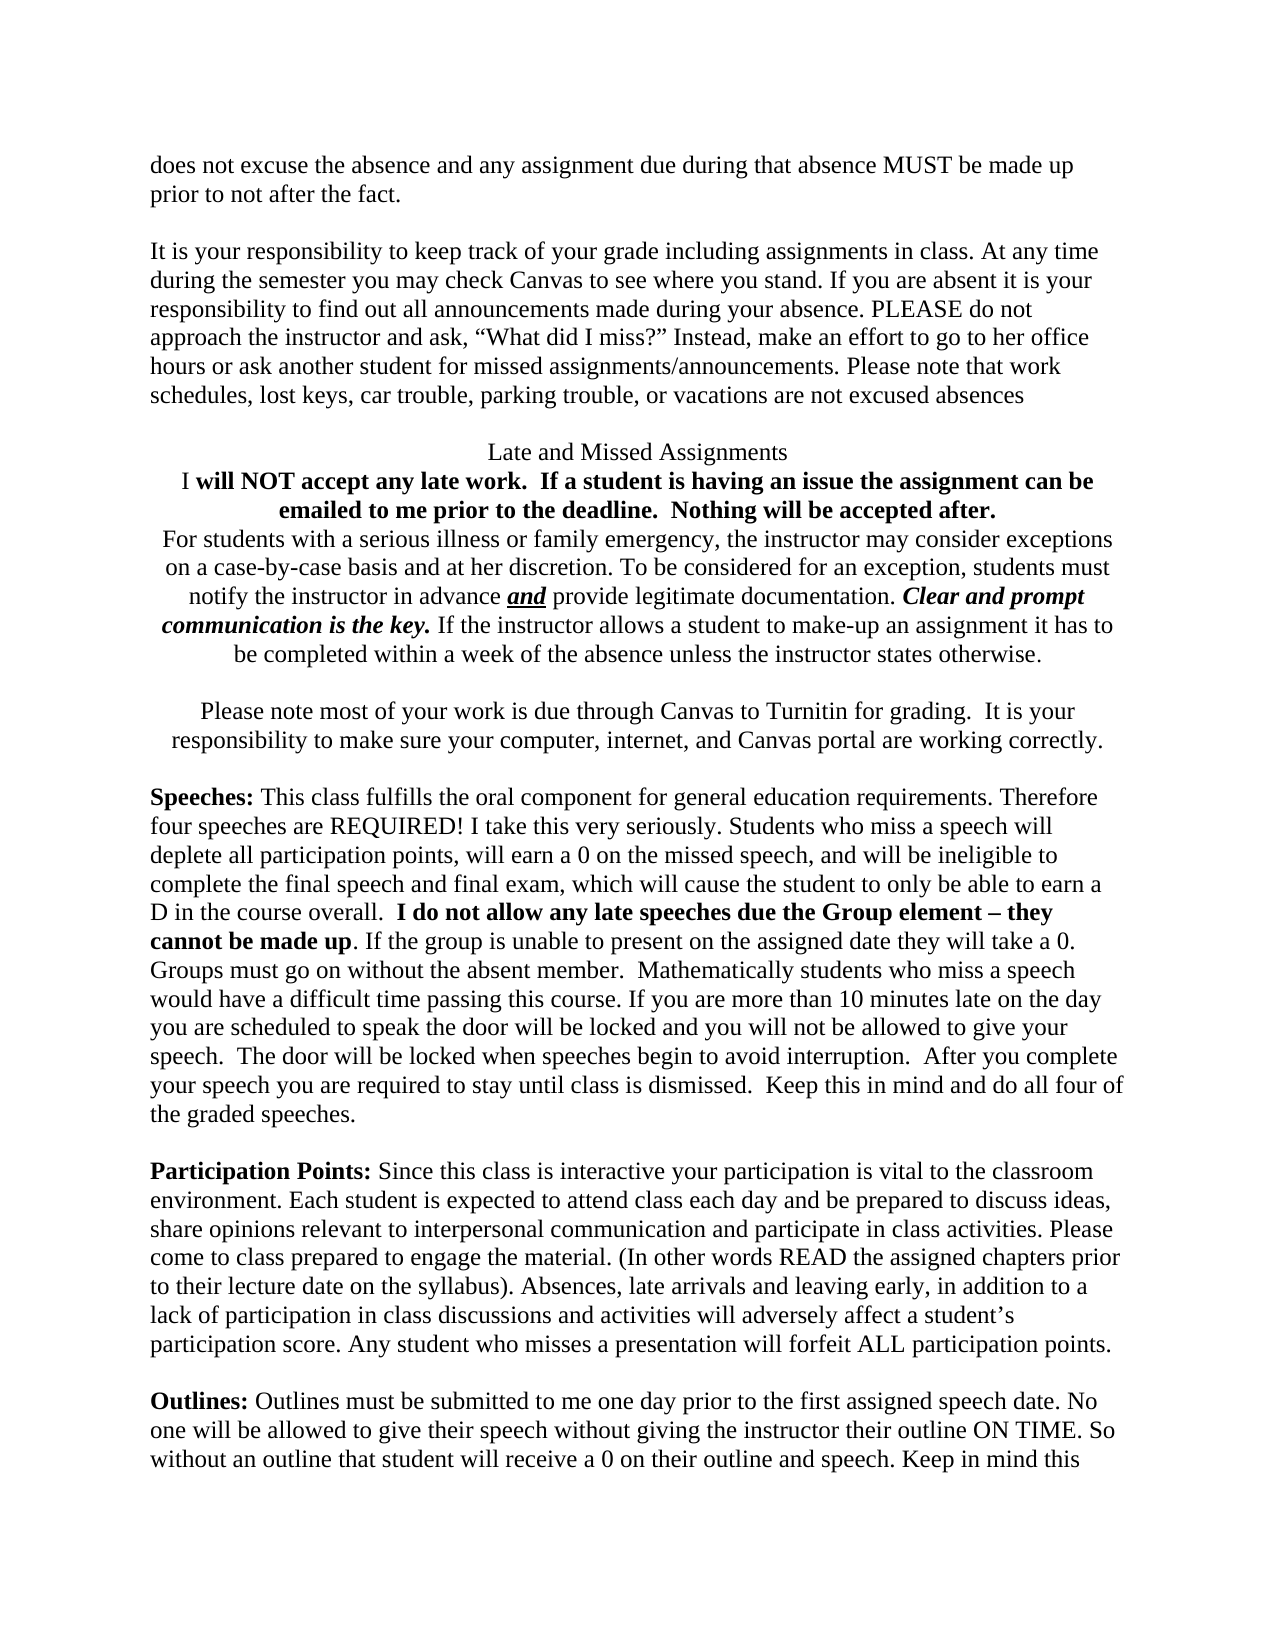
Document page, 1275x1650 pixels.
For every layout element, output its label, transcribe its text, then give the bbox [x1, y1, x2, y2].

text Speeches: This class fulfills the oral component for general education requirements. Therefore four speeches are REQUIRED! I take this very seriously. Students who miss a speech will deplete all participation points, will earn a 0 on the missed speech, and will be ineligible to complete the final speech and final exam, which will cause the student to only be able to earn a D in the course overall. I do not allow any late speeches due the Group element – they cannot be made up. If the group is unable to present on the assigned date they will take a 0. Groups must go on without the absent member. Mathematically students who miss a speech would have a difficult time passing this course. If you are more than 10 minutes late on the day you are scheduled to speak the door will be locked and you will not be allowed to give your speech. The door will be locked when speeches begin to avoid interruption. After you complete your speech you are required to stay until class is dismissed. Keep this in mind and do all four of the graded speeches. [150, 782, 1125, 1127]
text Late and Missed Assignments [150, 437, 1125, 466]
text Participation Points: Since this class is interactive your participation is vital to the classroom environment. Each student is expected to attend class each day and be prepared to discuss ideas, share opinions relevant to interpersonal communication and participate in class activities. Please come to class prepared to engage the material. (In other words READ the assigned chapters prior to their lecture date on the syllabus). Absences, late arrivals and leaving early, in addition to a lack of participation in class discussions and activities will adversely affect a student’s participation score. Any student who misses a presentation will forfeit ALL participation points. [150, 1156, 1125, 1357]
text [150, 150, 1125, 207]
text Please note most of your work is due through Canvas to Turnitin for grading. It is your responsibility to make sure your computer, internet, and Canvas portal are working correctly. [150, 696, 1125, 754]
text For students with a serious illness or family emergency, the instructor may consider exceptions on a case-by-case basis and at her discretion. To be considered for an exception, students must notify the instructor in advance and provide legitimate documentation. Clear and prompt communication is the key. If the instructor allows a student to make-up an assignment it has to be completed within a week of the absence unless the instructor states otherwise. [150, 524, 1125, 667]
text It is your responsibility to keep track of your grade including assignments in class. At any time during the semester you may check Canvas to see where you stand. If you are absent it is your responsibility to find out all announcements made during your absence. PLEASE do not approach the instructor and ask, “What did I miss?” Instead, make an effort to go to her office hours or ask another student for missed assignments/announcements. Please note that work schedules, lost keys, car trouble, parking trouble, or vacations are not excused absences [150, 236, 1125, 409]
text I will NOT accept any late work. If a student is having an issue the assignment can be emailed to me prior to the deadline. Nothing will be accepted after. [150, 466, 1125, 524]
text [150, 1386, 1125, 1472]
